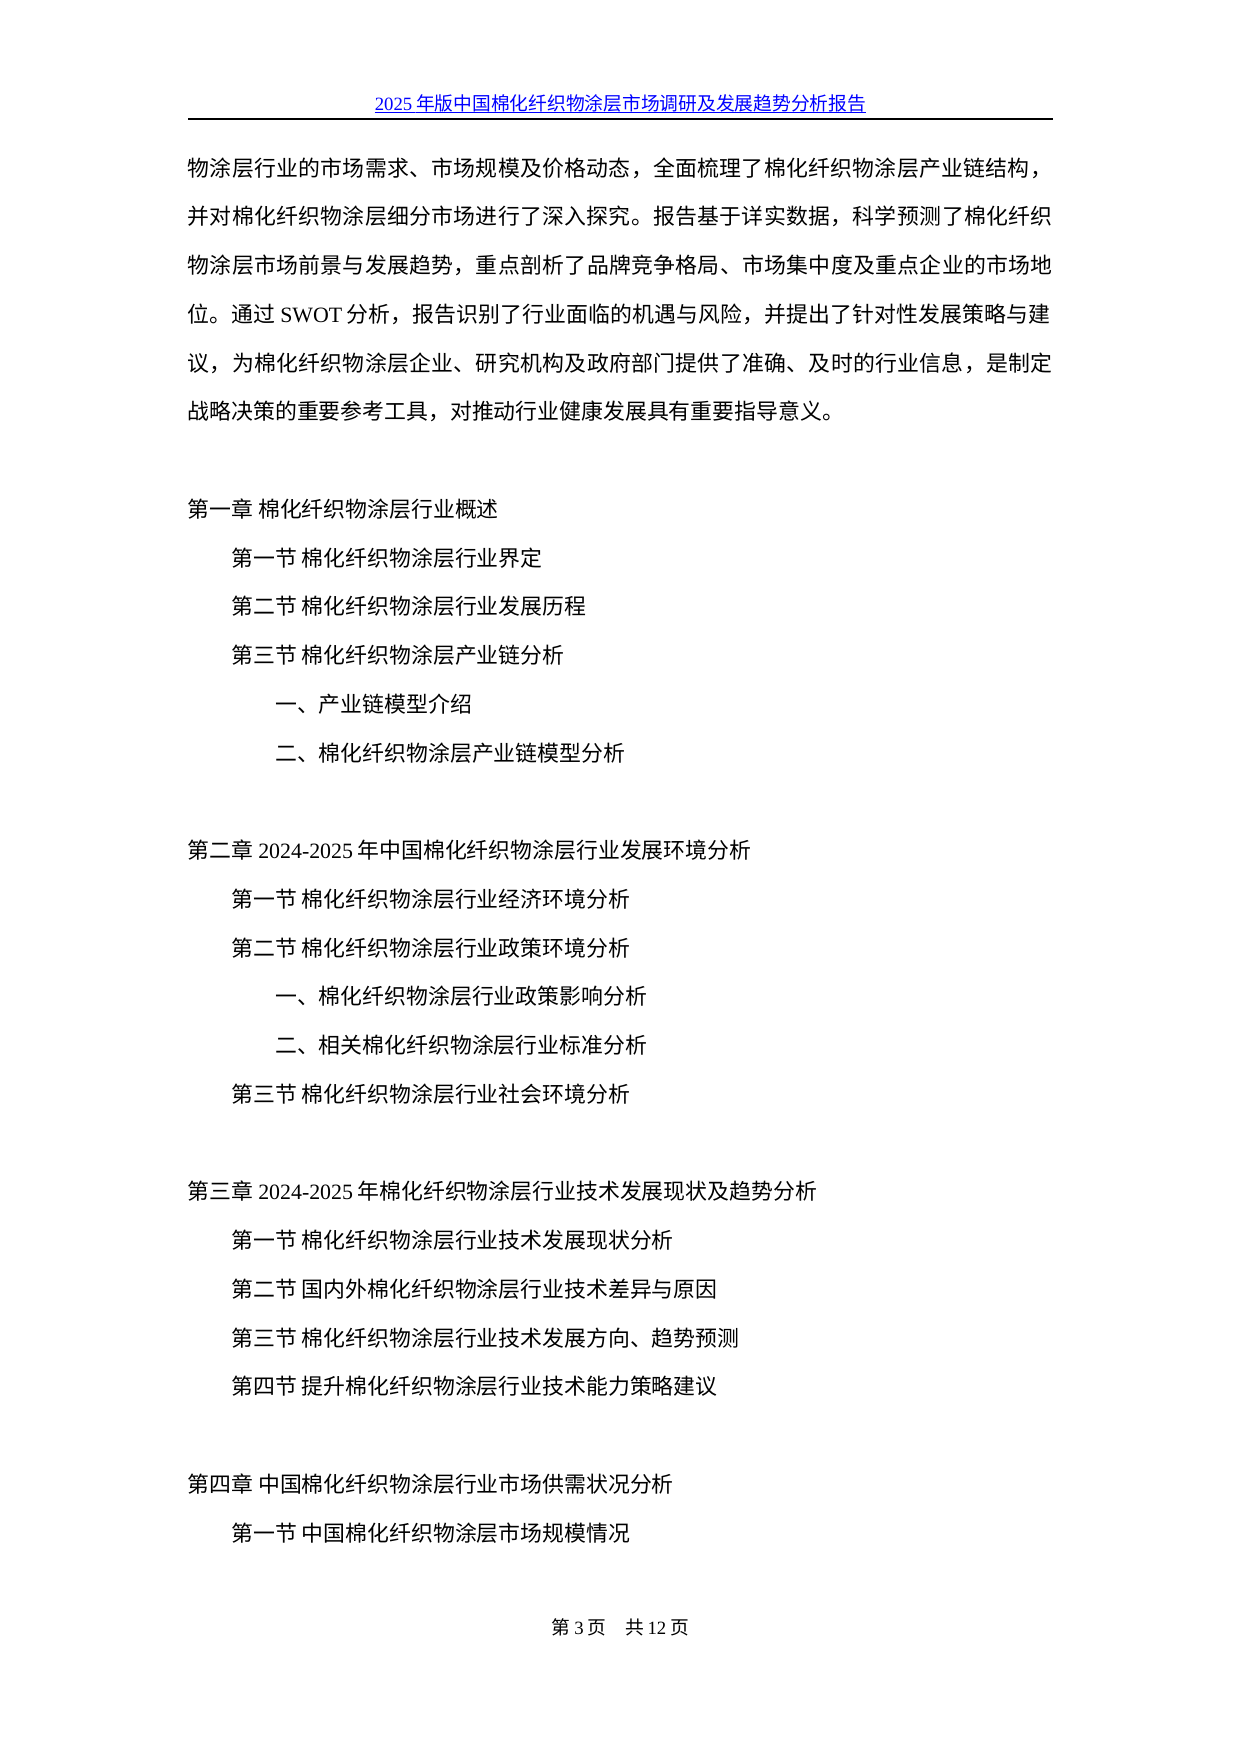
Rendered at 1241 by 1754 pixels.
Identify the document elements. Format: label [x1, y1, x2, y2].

text [187, 150, 1053, 1548]
